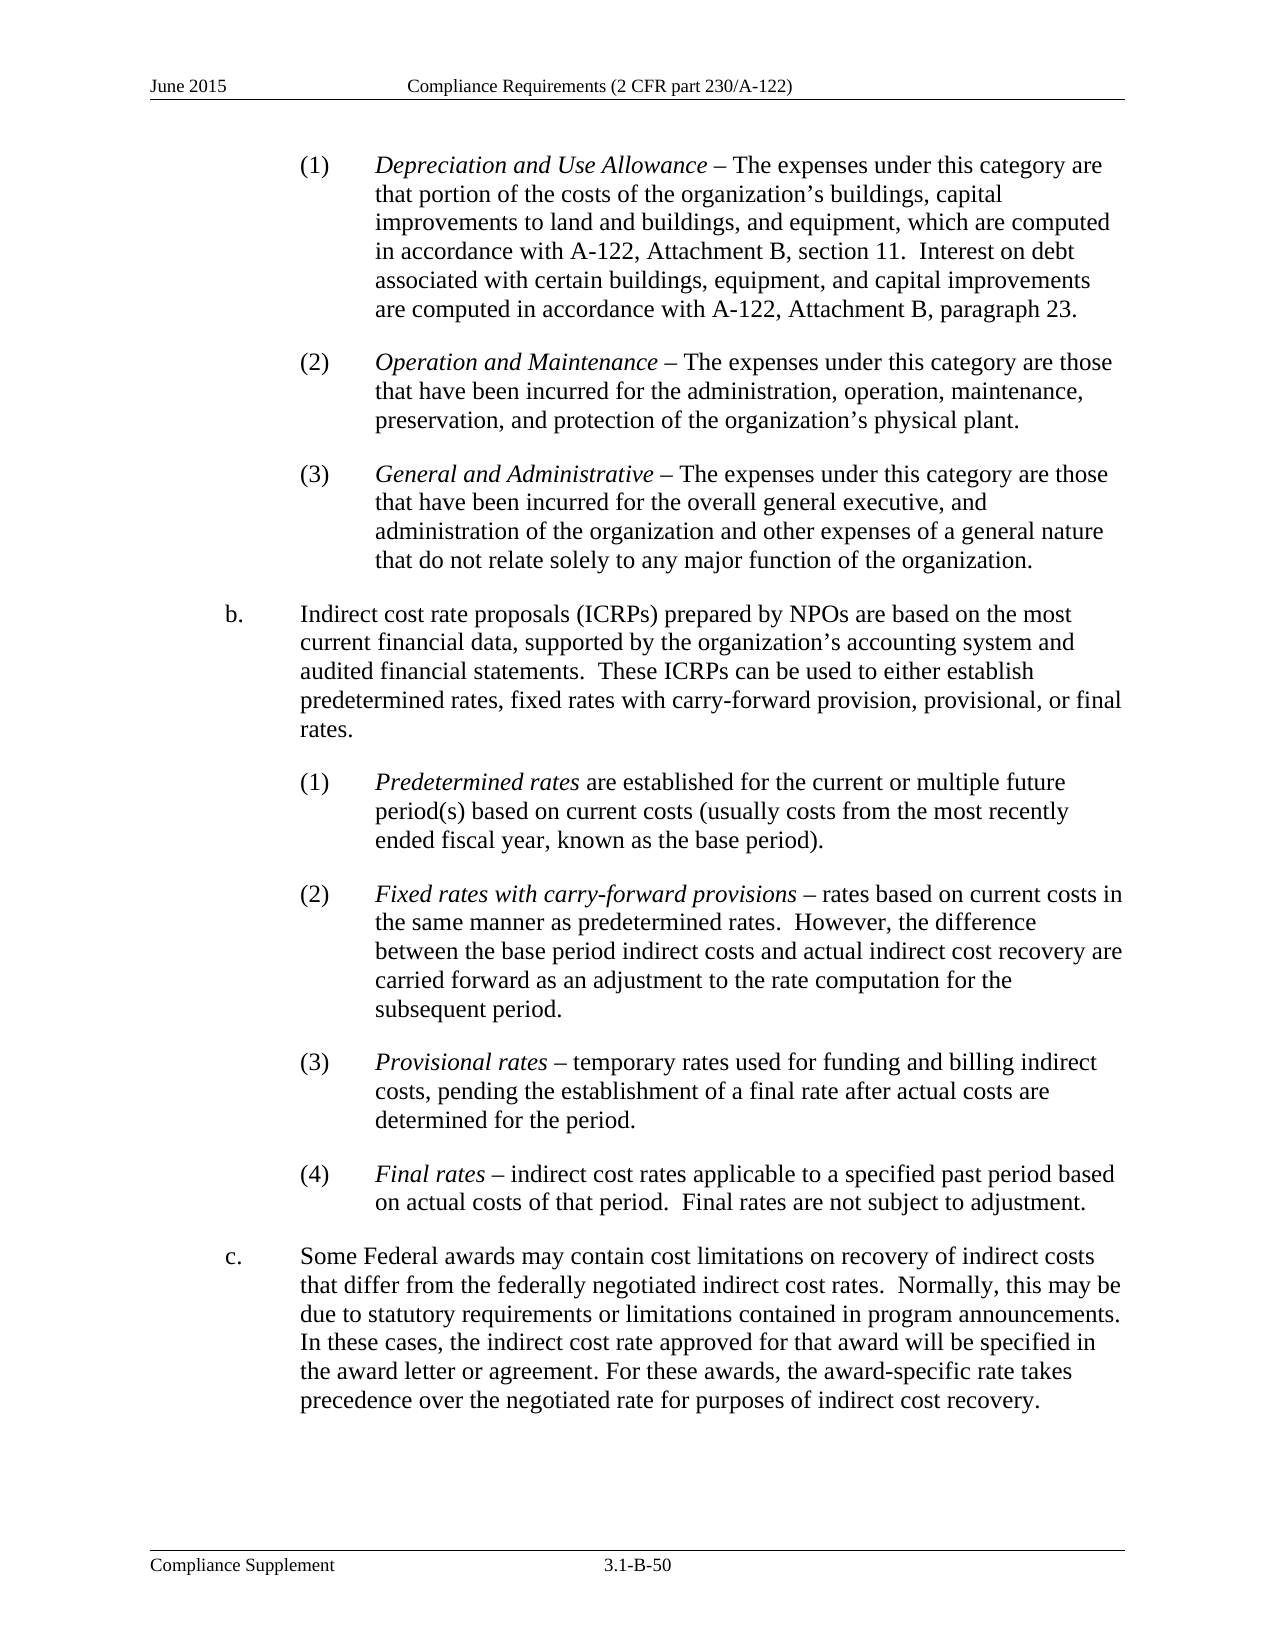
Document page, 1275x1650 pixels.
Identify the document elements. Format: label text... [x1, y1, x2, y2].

text (2) Operation and Maintenance – The expenses under this category are those that have been incurred for the administration, operation, maintenance, preservation, and protection of the organization’s physical plant. [300, 347, 1125, 434]
text (4) Final rates – indirect cost rates applicable to a specified past period based on actual costs of that period. Final rates are not subject to adjustment. [300, 1159, 1125, 1216]
text (1) Predetermined rates are established for the current or multiple future period(s) based on current costs (usually costs from the most recently ended fiscal year, known as the base period). [300, 767, 1125, 854]
text c. Some Federal awards may contain cost limitations on recovery of indirect costs that differ from the federally negotiated indirect cost rates. Normally, this may be due to statutory requirements or limitations contained in program announcements. In these cases, the indirect cost rate approved for that award will be specified in the award letter or agreement. For these awards, the award-specific rate takes precedence over the negotiated rate for purposes of indirect cost recovery. [225, 1241, 1125, 1414]
text (3) General and Administrative – The expenses under this category are those that have been incurred for the overall general executive, and administration of the organization and other expenses of a general nature that do not relate solely to any major function of the organization. [300, 459, 1125, 574]
text (1) Depreciation and Use Allowance – The expenses under this category are that portion of the costs of the organization’s buildings, capital improvements to land and buildings, and equipment, which are computed in accordance with A-122, Attachment B, section 11. Interest on debt associated with certain buildings, equipment, and capital improvements are computed in accordance with A-122, Attachment B, paragraph 23. [300, 150, 1125, 322]
text b. Indirect cost rate proposals (ICRPs) prepared by NPOs are based on the most current financial data, supported by the organization’s accounting system and audited financial statements. These ICRPs can be used to either establish predetermined rates, fixed rates with carry-forward provision, provisional, or final rates. [225, 599, 1125, 742]
text (2) Fixed rates with carry-forward provisions – rates based on current costs in the same manner as predetermined rates. However, the difference between the base period indirect costs and actual indirect cost recovery are carried forward as an adjustment to the rate computation for the subsequent period. [300, 879, 1125, 1022]
text (3) Provisional rates – temporary rates used for funding and billing indirect costs, pending the establishment of a final rate after actual costs are determined for the period. [300, 1047, 1125, 1134]
